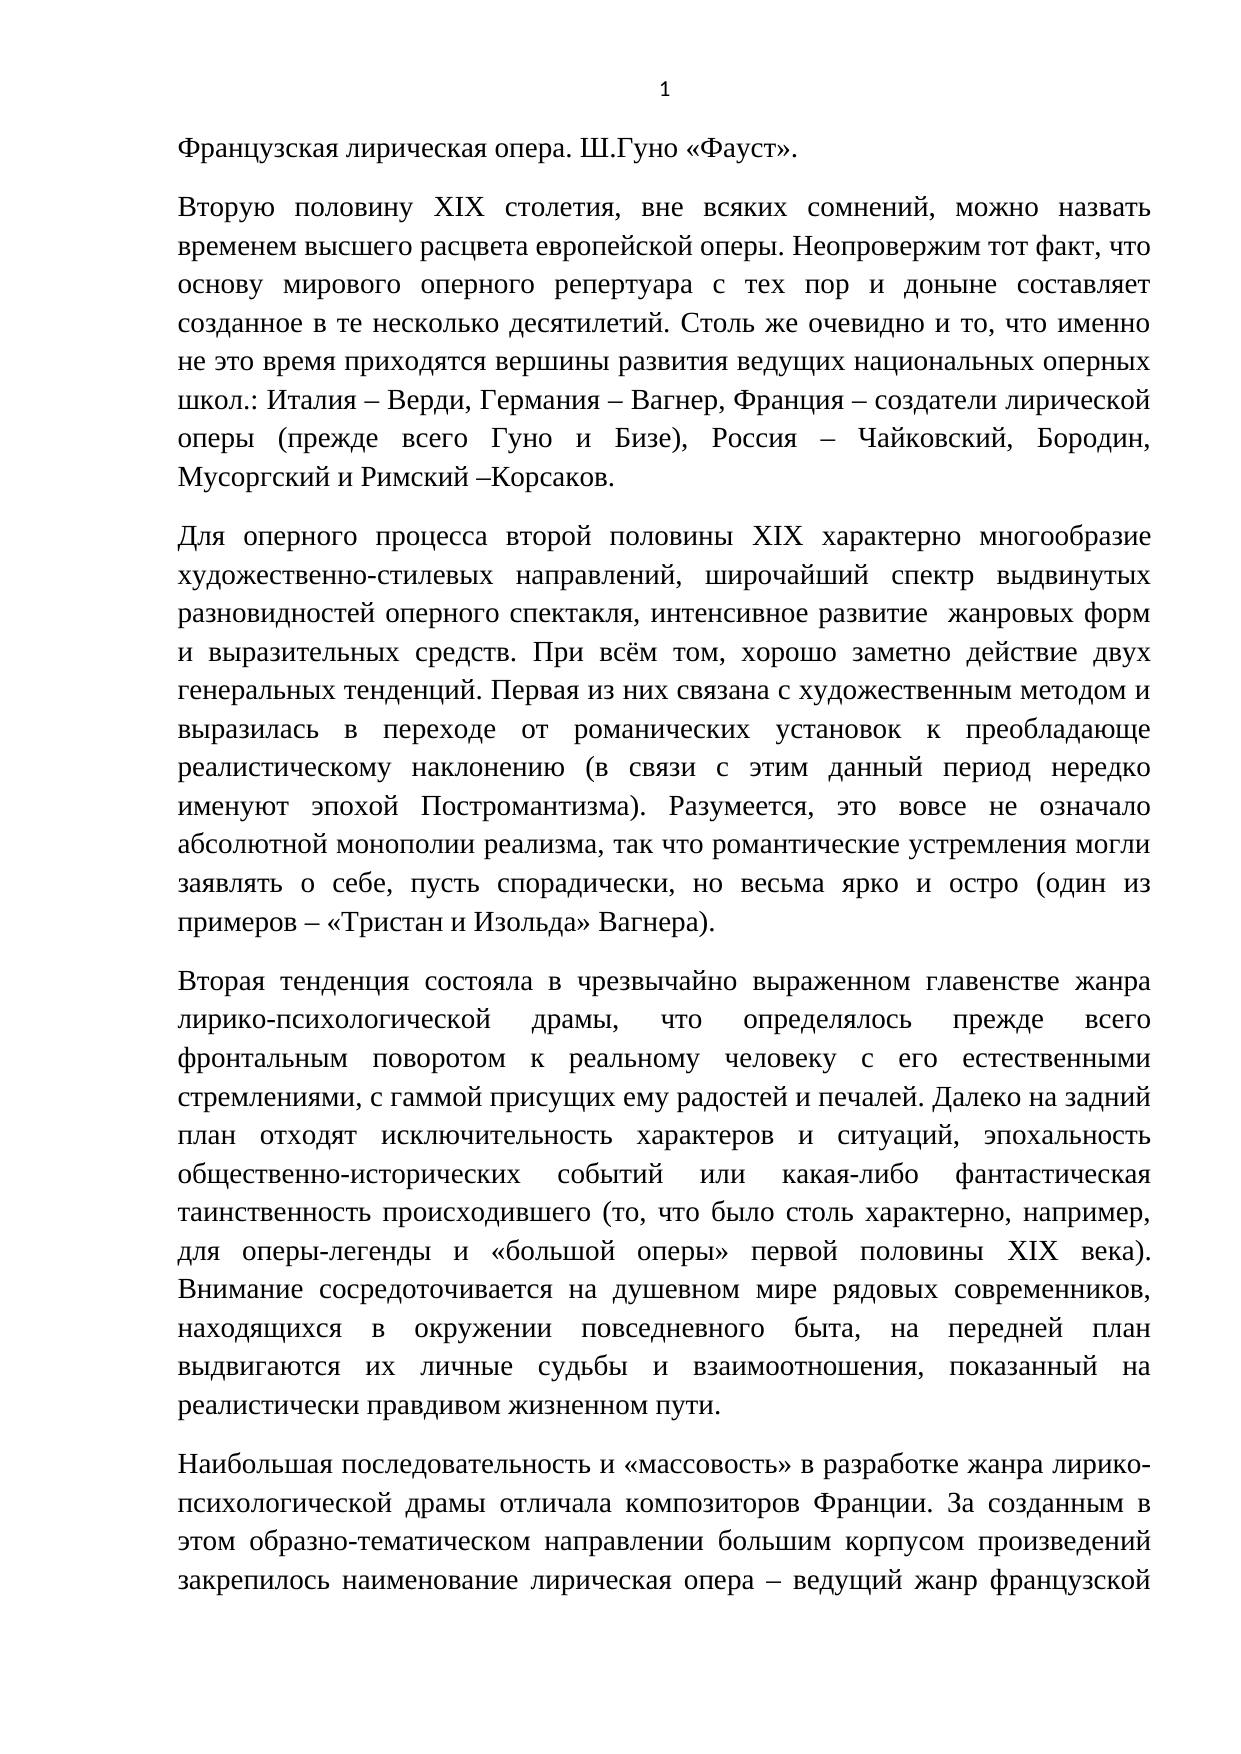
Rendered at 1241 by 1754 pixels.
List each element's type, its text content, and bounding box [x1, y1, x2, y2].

text Для оперного процесса второй половины XIX характерно многообразие художественно-стилевых направлений, широчайший спектр выдвинутых разновидностей оперного спектакля, интенсивное развитие жанровых форм и выразительных средств. При всём том, хорошо заметно действие двух генеральных тенденций. Первая из них связана с художественным методом и выразилась в переходе от романических установок к преобладающе реалистическому наклонению (в связи с этим данный период нередко именуют эпохой Постромантизма). Разумеется, это вовсе не означало абсолютной монополии реализма, так что романтические устремления могли заявлять о себе, пусть спорадически, но весьма ярко и остро (один из примеров – «Тристан и Изольда» Вагнера). [177, 518, 1152, 937]
text Вторая тенденция состояла в чрезвычайно выраженном главенстве жанра лирико-психологической драмы, что определялось прежде всего фронтальным поворотом к реальному человеку с его естественными стремлениями, с гаммой присущих ему радостей и печалей. Далеко на задний план отходят исключительность характеров и ситуаций, эпохальность общественно-исторических событий или какая-либо фантастическая таинственность происходившего (то, что было столь характерно, например, для оперы-легенды и «большой оперы» первой половины XIX века). Внимание сосредоточивается на душевном мире рядовых современников, находящихся в окружении повседневного быта, на передней план выдвигаются их личные судьбы и взаимоотношения, показанный на реалистически правдивом жизненном пути. [177, 963, 1152, 1421]
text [177, 1446, 1152, 1596]
text Вторую половину XIX столетия, вне всяких сомнений, можно назвать временем высшего расцвета европейской оперы. Неопровержим тот факт, что основу мирового оперного репертуара с тех пор и доныне составляет созданное в те несколько десятилетий. Столь же очевидно и то, что именно не это время приходятся вершины развития ведущих национальных оперных школ.: Италия – Верди, Германия – Вагнер, Франция – создатели лирической оперы (прежде всего Гуно и Бизе), Россия – Чайковский, Бородин, Мусоргский и Римский –Корсаков. [177, 189, 1152, 492]
text Французская лирическая опера. Ш.Гуно «Фауст». [177, 130, 1152, 163]
